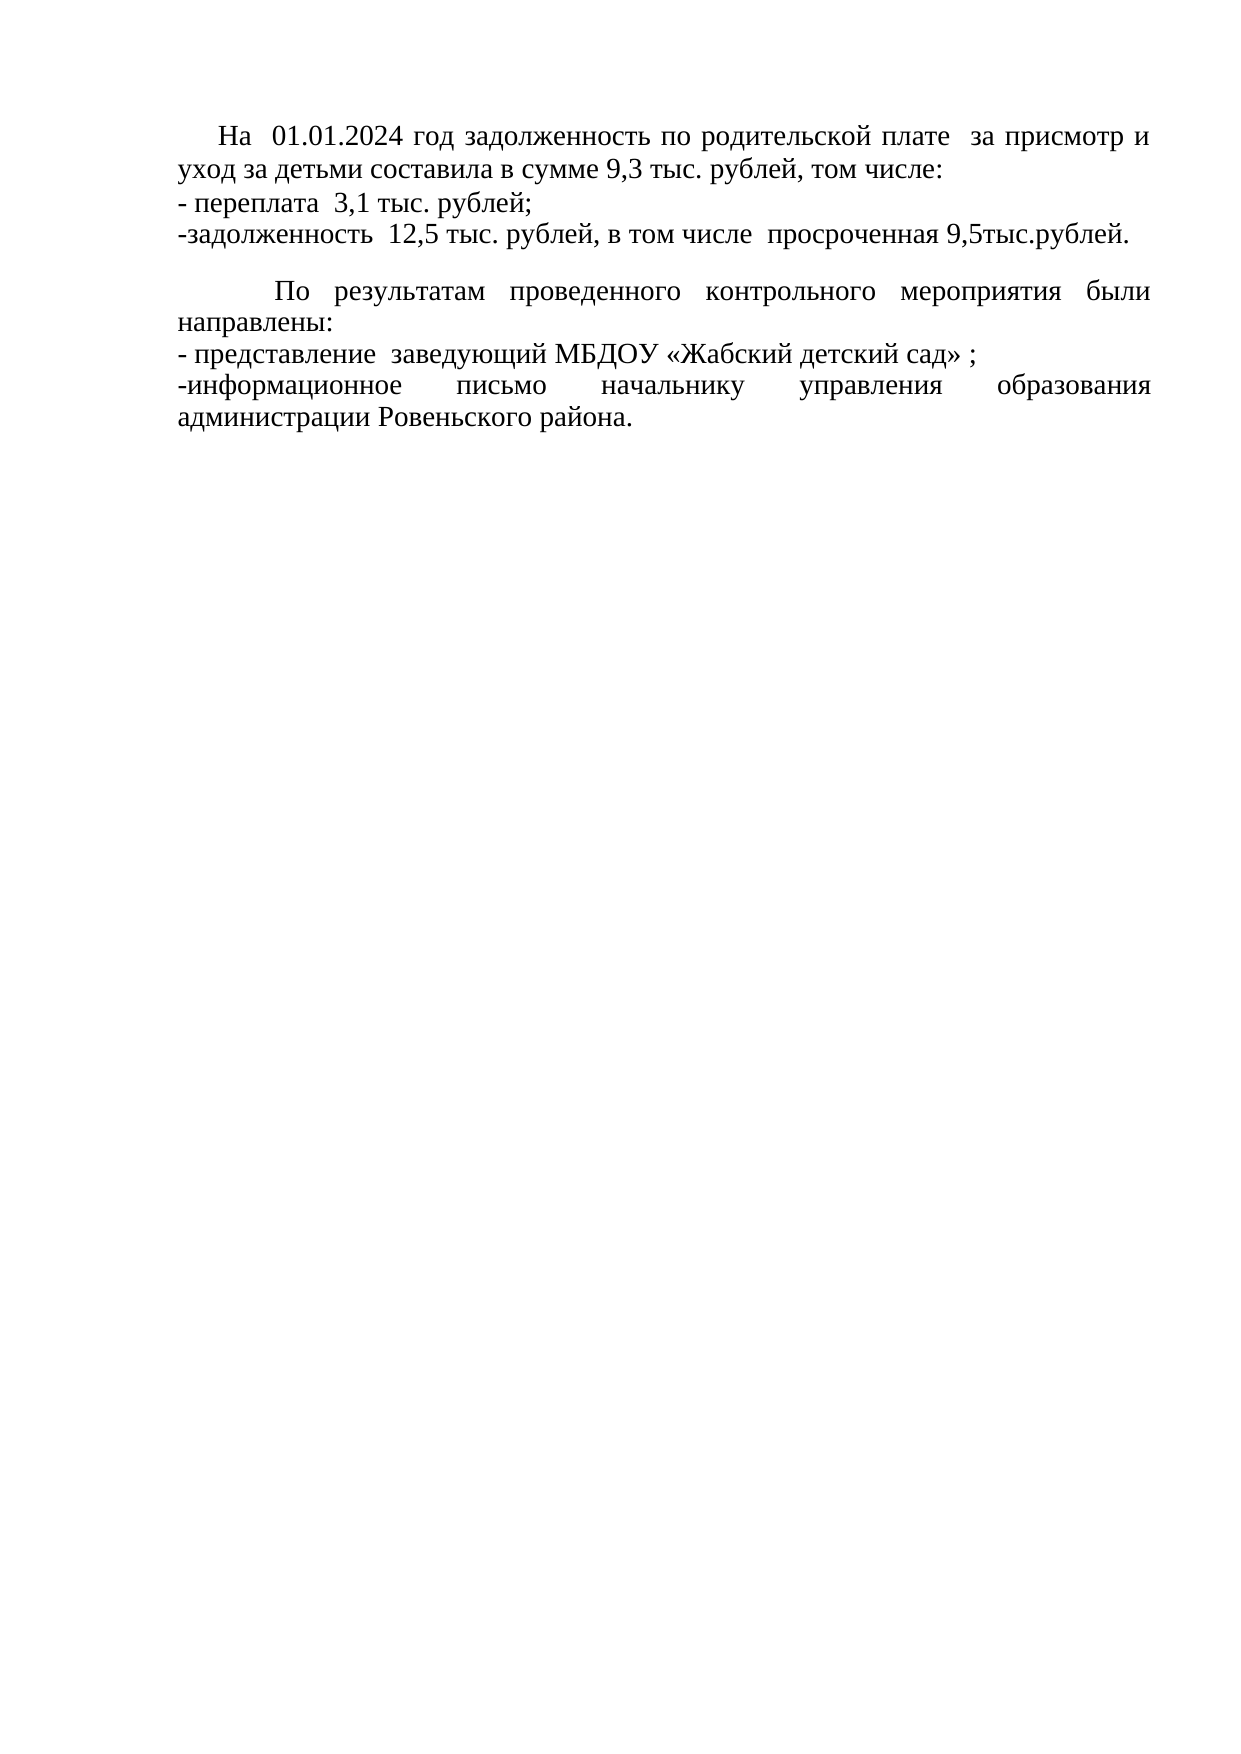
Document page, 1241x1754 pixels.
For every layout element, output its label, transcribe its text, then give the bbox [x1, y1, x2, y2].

text -информационное письмо начальнику управления образования администрации Ровеньского района. [177, 369, 1152, 432]
text По результатам проведенного контрольного мероприятия были направлены: [177, 275, 1152, 338]
text - переплата 3,1 тыс. рублей; [177, 185, 1152, 219]
text - представление заведующий МБДОУ «Жабский детский сад» ; [177, 338, 1152, 369]
text На 01.01.2024 год задолженность по родительской плате за присмотр и уход за детьми составила в сумме 9,3 тыс. рублей, том числе: [177, 118, 1152, 185]
text -задолженность 12,5 тыс. рублей, в том числе просроченная 9,5тыс.рублей. [177, 219, 1152, 250]
